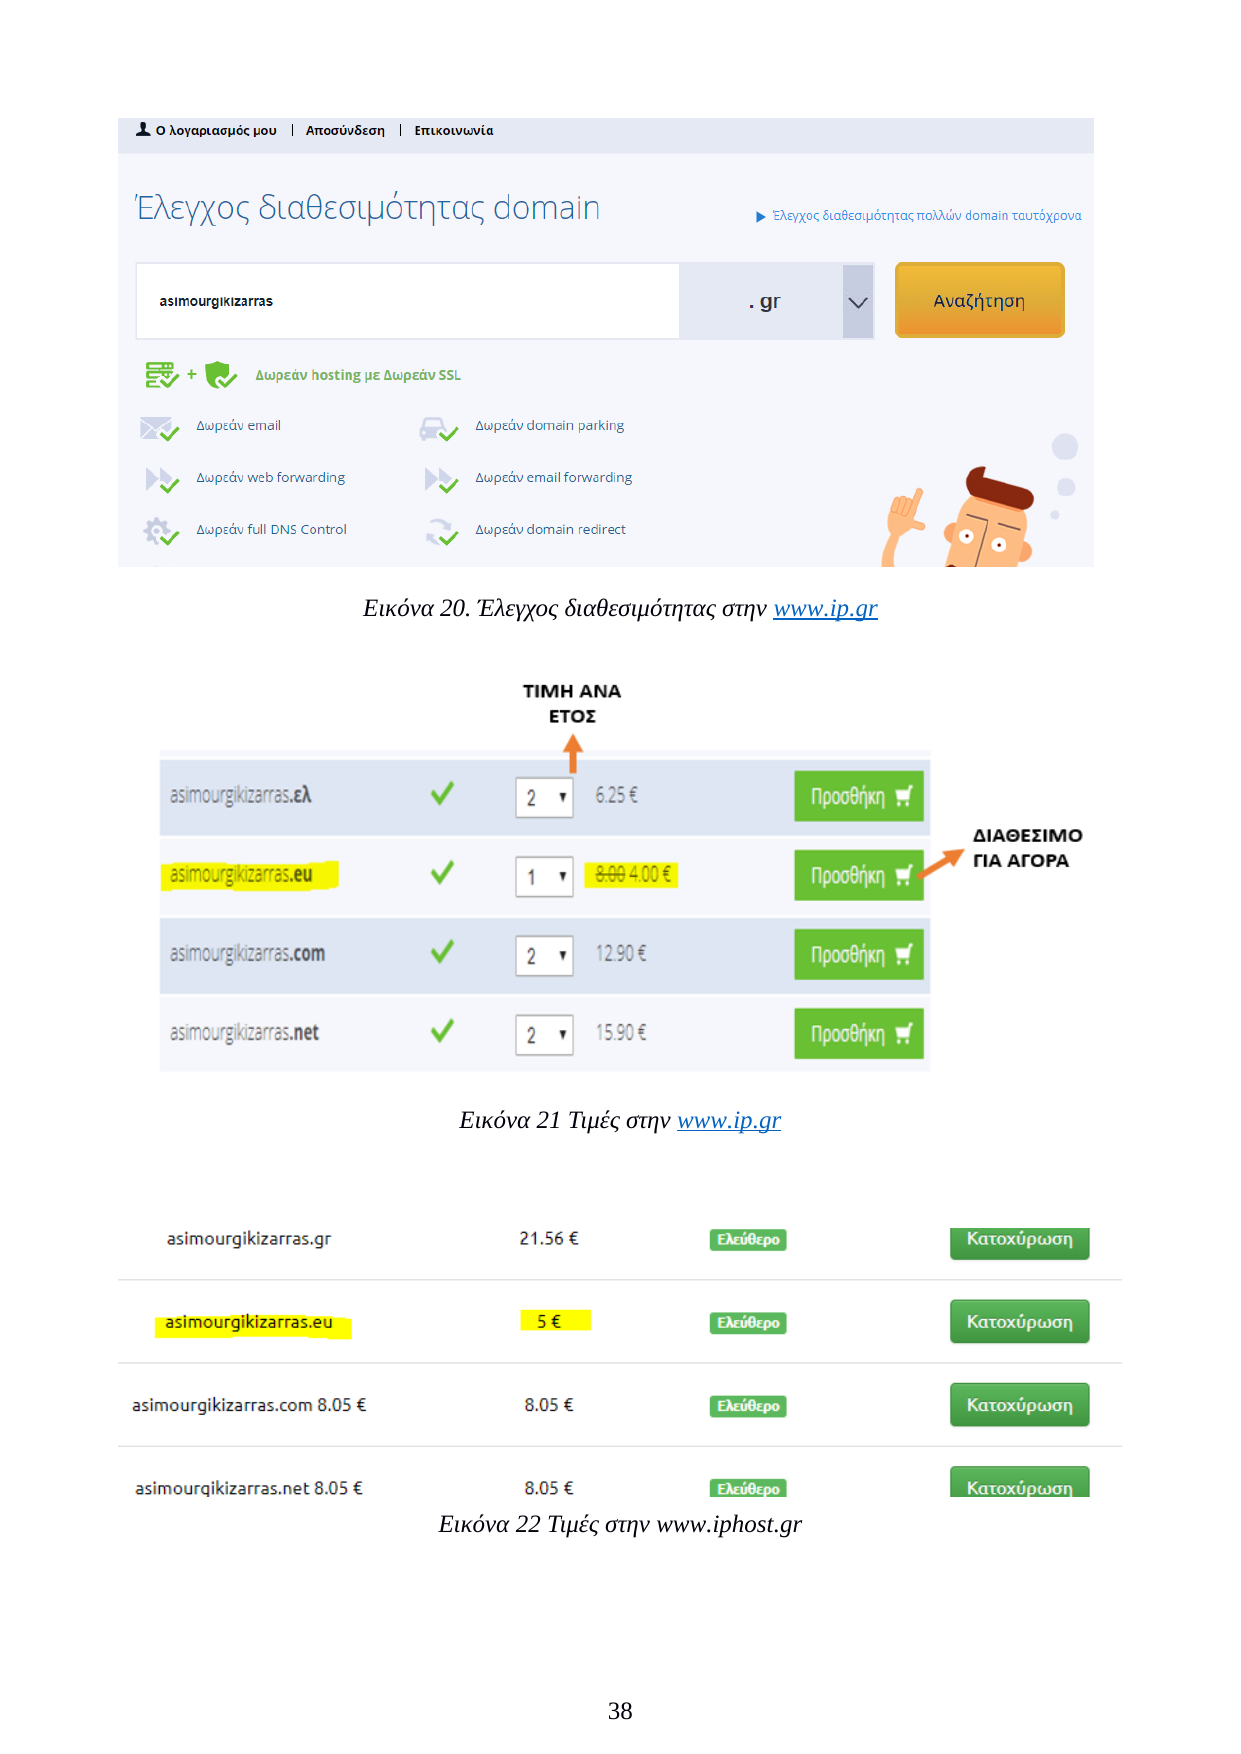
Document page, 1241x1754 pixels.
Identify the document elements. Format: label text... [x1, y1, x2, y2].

text Εικόνα 21 Τιμές στην www.ip.gr [118, 1105, 1122, 1133]
picture [118, 676, 1098, 1078]
picture [118, 118, 1094, 567]
picture [118, 1228, 1123, 1497]
text Εικόνα 22 Τιμές στην www.iphost.gr [118, 1509, 1122, 1538]
text Εικόνα 20. Έλεγχος διαθεσιμότητας στην www.ip.gr [118, 593, 1122, 622]
